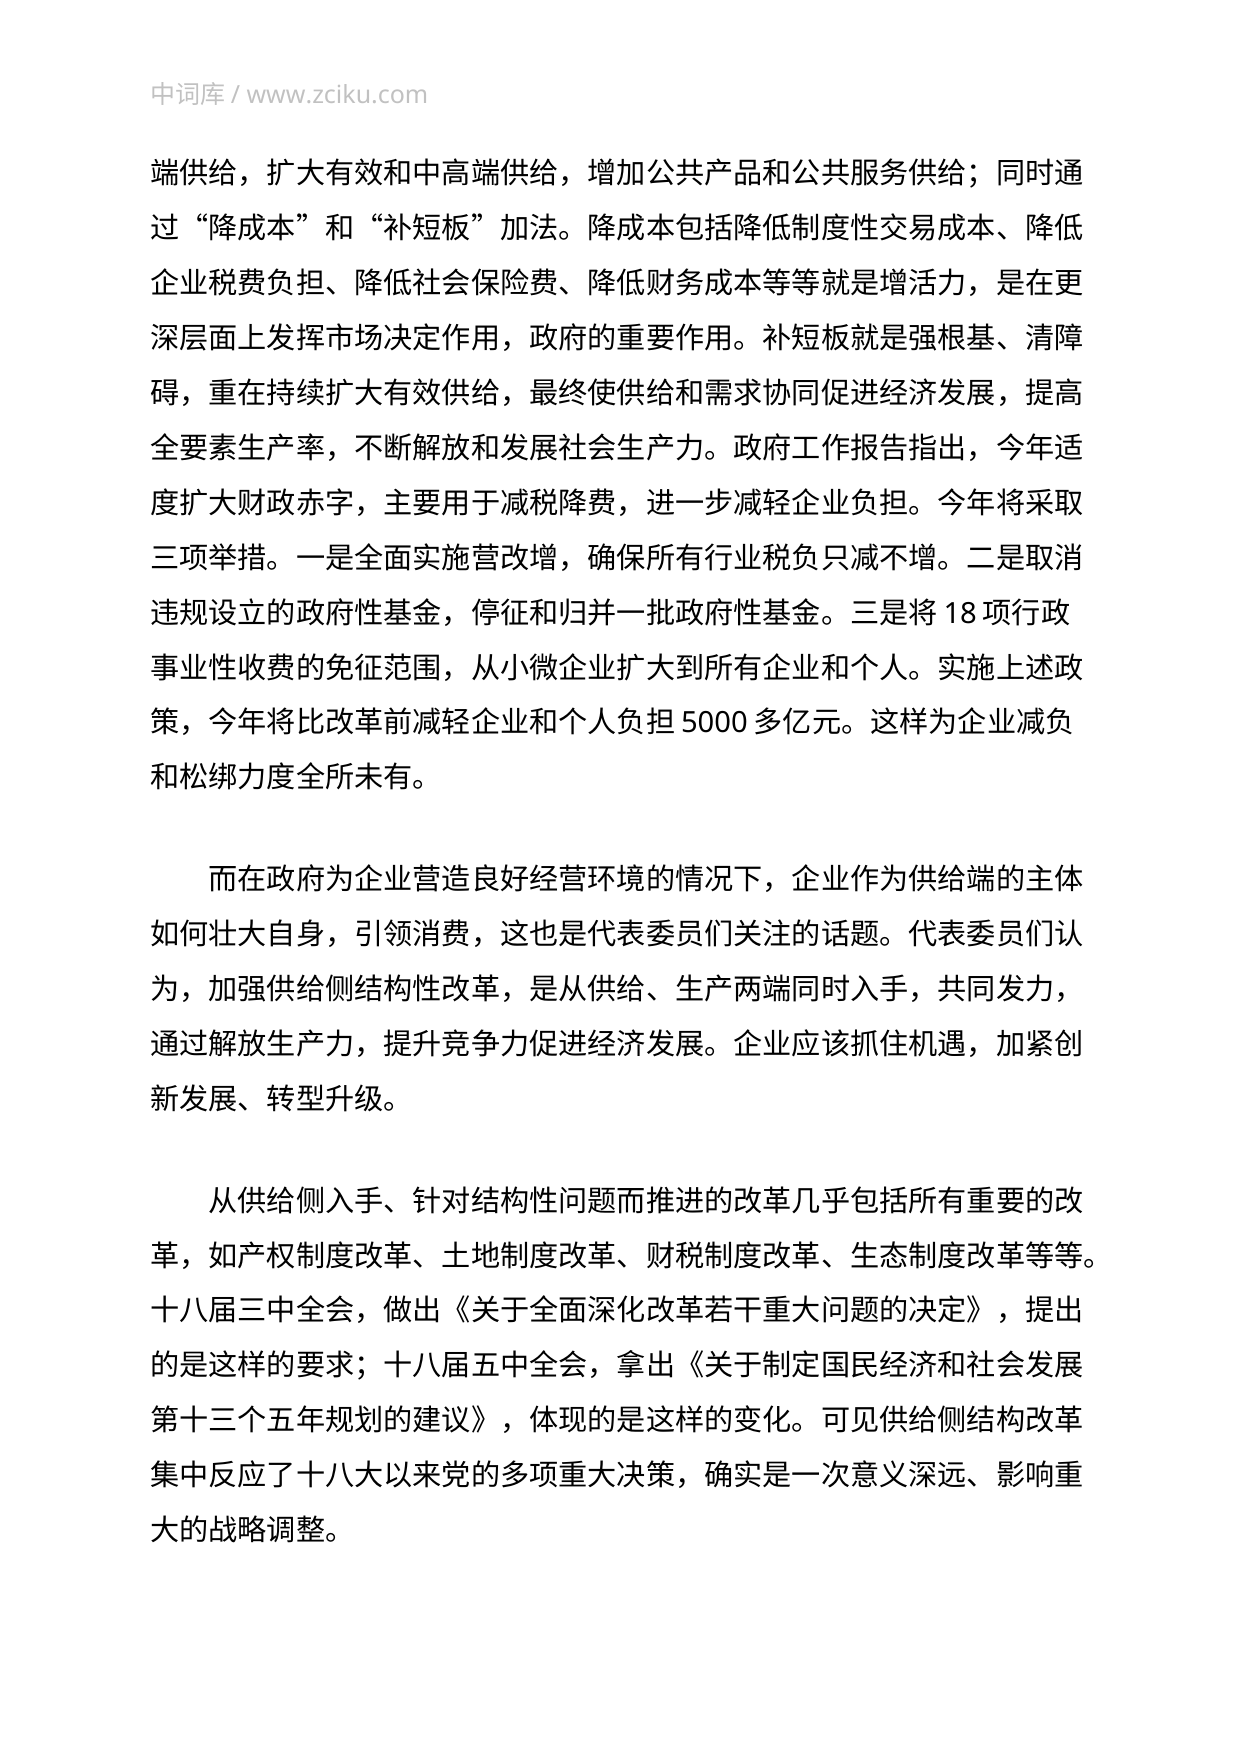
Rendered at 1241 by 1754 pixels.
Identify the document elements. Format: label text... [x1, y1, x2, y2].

text 从供给侧入手、针对结构性问题而推进的改革几乎包括所有重要的改革，如产权制度改革、土地制度改革、财税制度改革、生态制度改革等等。十八届三中全会，做出《关于全面深化改革若干重大问题的决定》，提出的是这样的要求；十八届五中全会，拿出《关于制定国民经济和社会发展第十三个五年规划的建议》，体现的是这样的变化。可见供给侧结构改革集中反应了十八大以来党的多项重大决策，确实是一次意义深远、影响重大的战略调整。 [150, 1177, 1090, 1549]
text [150, 150, 1090, 796]
text 而在政府为企业营造良好经营环境的情况下，企业作为供给端的主体如何壮大自身，引领消费，这也是代表委员们关注的话题。代表委员们认为，加强供给侧结构性改革，是从供给、生产两端同时入手，共同发力，通过解放生产力，提升竞争力促进经济发展。企业应该抓住机遇，加紧创新发展、转型升级。 [150, 856, 1090, 1118]
